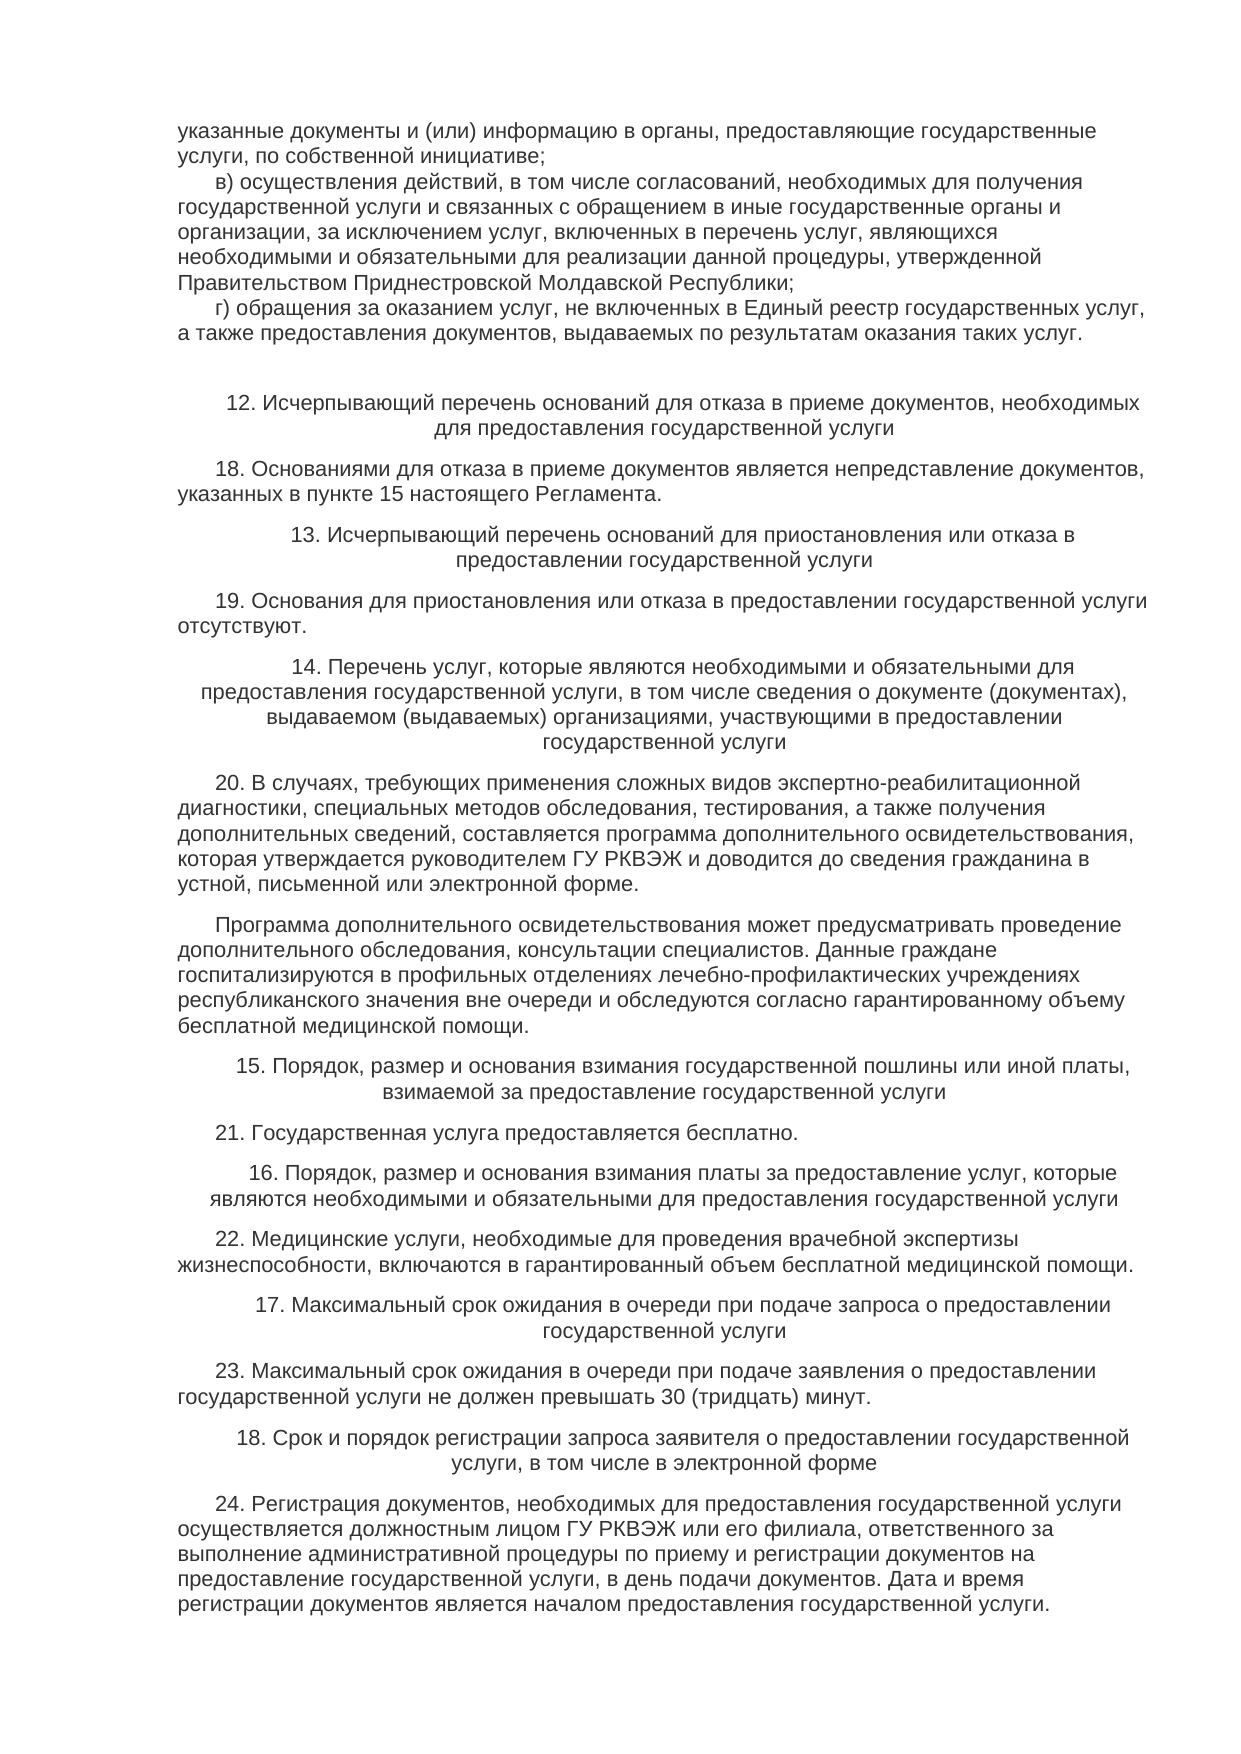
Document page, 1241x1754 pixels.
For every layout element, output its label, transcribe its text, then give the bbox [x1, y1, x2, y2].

text 18. Срок и порядок регистрации запроса заявителя о предоставлении государственной услуги, в том числе в электронной форме [177, 1424, 1152, 1475]
text 24. Регистрация документов, необходимых для предоставления государственной услуги осуществляется должностным лицом ГУ РКВЭЖ или его филиала, ответственного за выполнение административной процедуры по приему и регистрации документов на предоставление государственной услуги, в день подачи документов. Дата и время регистрации документов является началом предоставления государственной услуги. [177, 1490, 1152, 1616]
text 19. Основания для приостановления или отказа в предоставлении государственной услуги отсутствуют. [177, 587, 1152, 638]
text 20. В случаях, требующих применения сложных видов экспертно-реабилитационной диагностики, специальных методов обследования, тестирования, а также получения дополнительных сведений, составляется программа дополнительного освидетельствования, которая утверждается руководителем ГУ РКВЭЖ и доводится до сведения гражданина в устной, письменной или электронной форме. [177, 770, 1152, 896]
text 12. Исчерпывающий перечень оснований для отказа в приеме документов, необходимых для предоставления государственной услуги [177, 389, 1152, 440]
text 17. Максимальный срок ожидания в очереди при подаче запроса о предоставлении государственной услуги [177, 1292, 1152, 1343]
text 15. Порядок, размер и основания взимания государственной пошлины или иной платы, взимаемой за предоставление государственной услуги [177, 1053, 1152, 1104]
text 13. Исчерпывающий перечень оснований для приостановления или отказа в предоставлении государственной услуги [177, 521, 1152, 572]
text 16. Порядок, размер и основания взимания платы за предоставление услуг, которые являются необходимыми и обязательными для предоставления государственной услуги [177, 1160, 1152, 1211]
text Программа дополнительного освидетельствования может предусматривать проведение дополнительного обследования, консультации специалистов. Данные граждане госпитализируются в профильных отделениях лечебно-профилактических учреждениях республиканского значения вне очереди и обследуются согласно гарантированному объему бесплатной медицинской помощи. [177, 912, 1152, 1038]
text 22. Медицинские услуги, необходимые для проведения врачебной экспертизы жизнеспособности, включаются в гарантированный объем бесплатной медицинской помощи. [177, 1226, 1152, 1277]
text г) обращения за оказанием услуг, не включенных в Единый реестр государственных услуг, а также предоставления документов, выдаваемых по результатам оказания таких услуг. [177, 294, 1152, 345]
text 14. Перечень услуг, которые являются необходимыми и обязательными для предоставления государственной услуги, в том числе сведения о документе (документах), выдаваемом (выдаваемых) организациями, участвующими в предоставлении государственной услуги [177, 653, 1152, 754]
text 23. Максимальный срок ожидания в очереди при подаче заявления о предоставлении государственной услуги не должен превышать 30 (тридцать) минут. [177, 1358, 1152, 1409]
text 21. Государственная услуга предоставляется бесплатно. [177, 1119, 1152, 1144]
text 18. Основаниями для отказа в приеме документов является непредставление документов, указанных в пункте 15 настоящего Регламента. [177, 455, 1152, 506]
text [177, 118, 1152, 168]
text в) осуществления действий, в том числе согласований, необходимых для получения государственной услуги и связанных с обращением в иные государственные органы и организации, за исключением услуг, включенных в перечень услуг, являющихся необходимыми и обязательными для реализации данной процедуры, утвержденной Правительством Приднестровской Молдавской Республики; [177, 168, 1152, 294]
